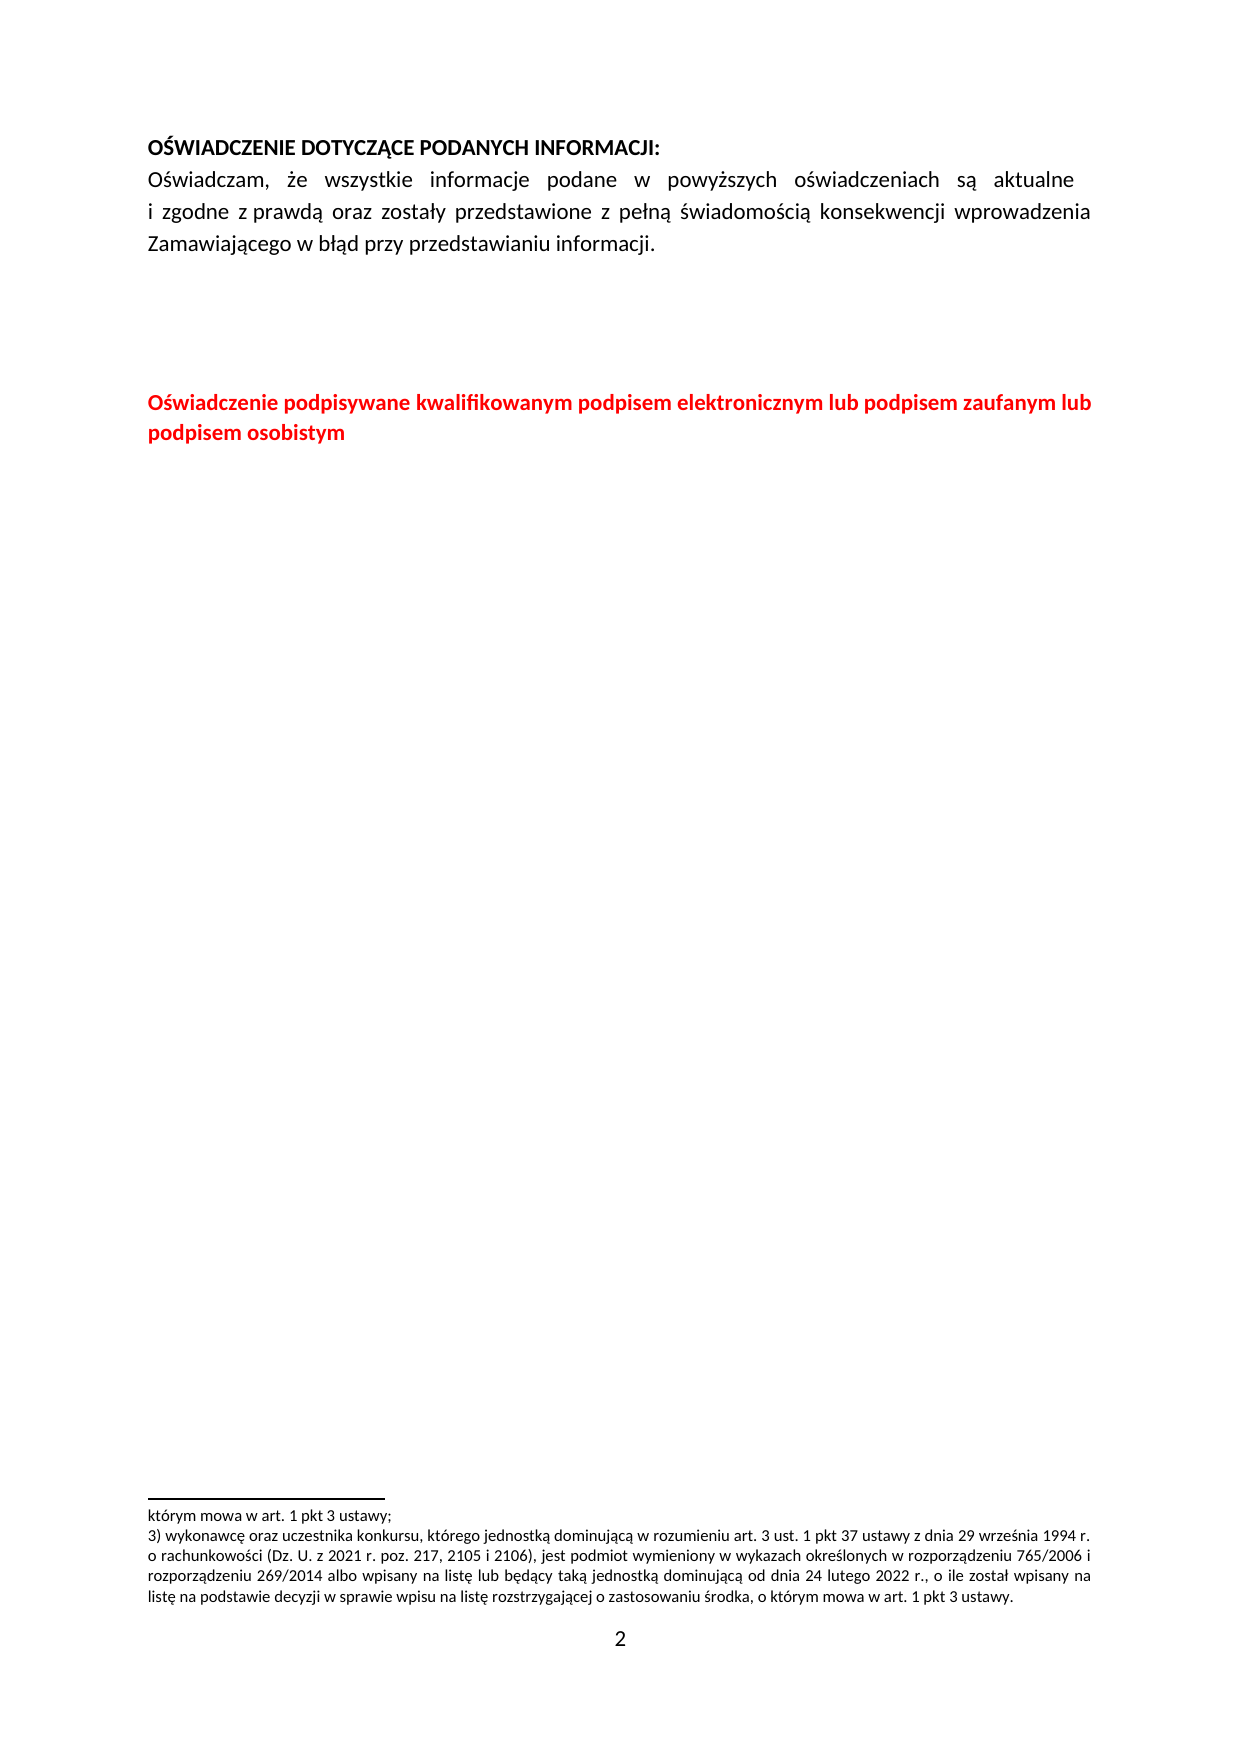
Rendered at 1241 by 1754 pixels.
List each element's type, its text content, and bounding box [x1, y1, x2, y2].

text Oświadczenie podpisywane kwalifikowanym podpisem elektronicznym lub podpisem zaufanym lub podpisem osobistym [148, 388, 1093, 446]
text Oświadczam, że wszystkie informacje podane w powyższych oświadczeniach są aktualne i zgodne z prawdą oraz zostały przedstawione z pełną świadomością konsekwencji wprowadzenia Zamawiającego w błąd przy przedstawianiu informacji. [148, 165, 1093, 257]
text OŚWIADCZENIE DOTYCZĄCE PODANYCH INFORMACJI: [148, 133, 1093, 161]
